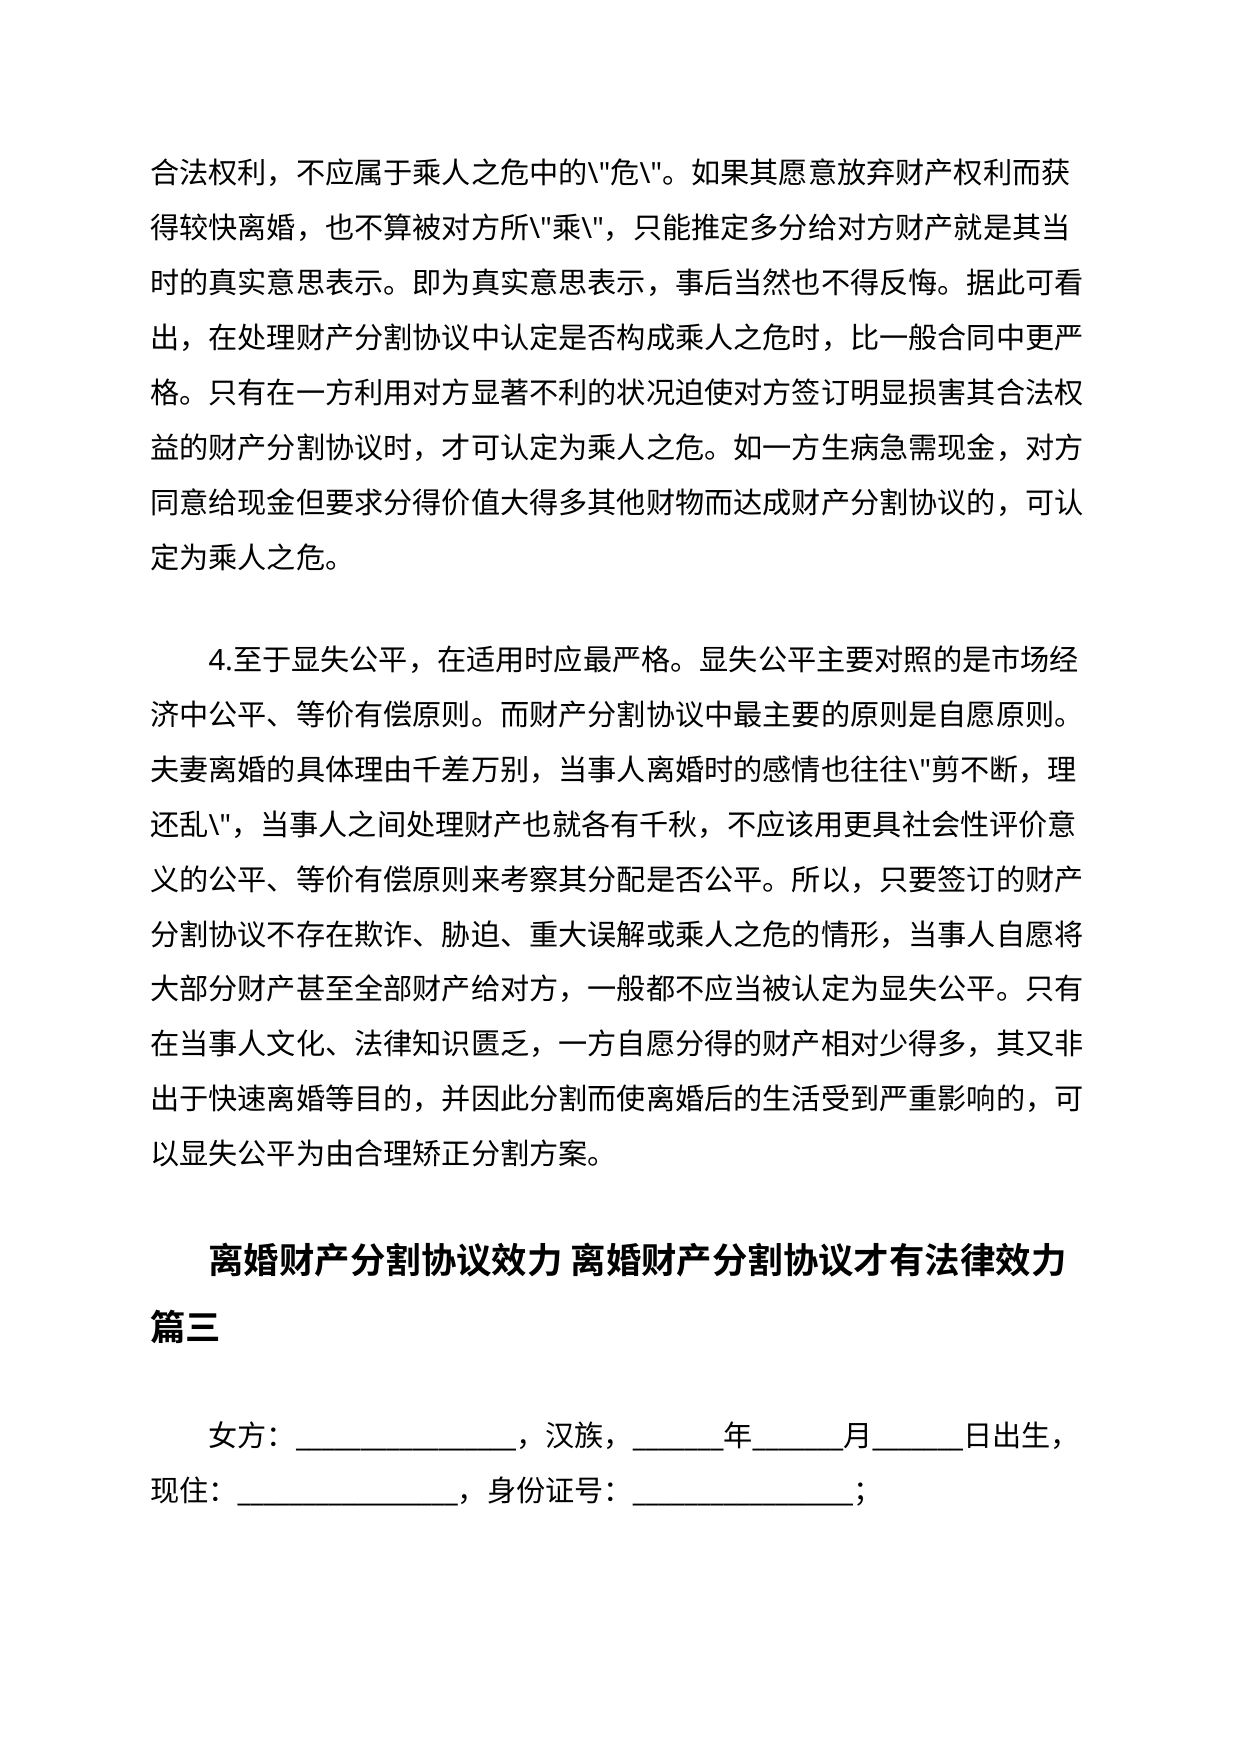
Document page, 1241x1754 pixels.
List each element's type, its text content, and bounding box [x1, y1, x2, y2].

text 女方：_________________，汉族，_______年_______月_______日出生，现住：_________________，身份证号：_________________； [150, 1412, 1090, 1510]
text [150, 150, 1090, 577]
text 4.至于显失公平，在适用时应最严格。显失公平主要对照的是市场经济中公平、等价有偿原则。而财产分割协议中最主要的原则是自愿原则。夫妻离婚的具体理由千差万别，当事人离婚时的感情也往往\"剪不断，理还乱\"，当事人之间处理财产也就各有千秋，不应该用更具社会性评价意义的公平、等价有偿原则来考察其分配是否公平。所以，只要签订的财产分割协议不存在欺诈、胁迫、重大误解或乘人之危的情形，当事人自愿将大部分财产甚至全部财产给对方，一般都不应当被认定为显失公平。只有在当事人文化、法律知识匮乏，一方自愿分得的财产相对少得多，其又非出于快速离婚等目的，并因此分割而使离婚后的生活受到严重影响的，可以显失公平为由合理矫正分割方案。 [150, 636, 1090, 1173]
text 离婚财产分割协议效力 离婚财产分割协议才有法律效力篇三 [150, 1232, 1090, 1350]
